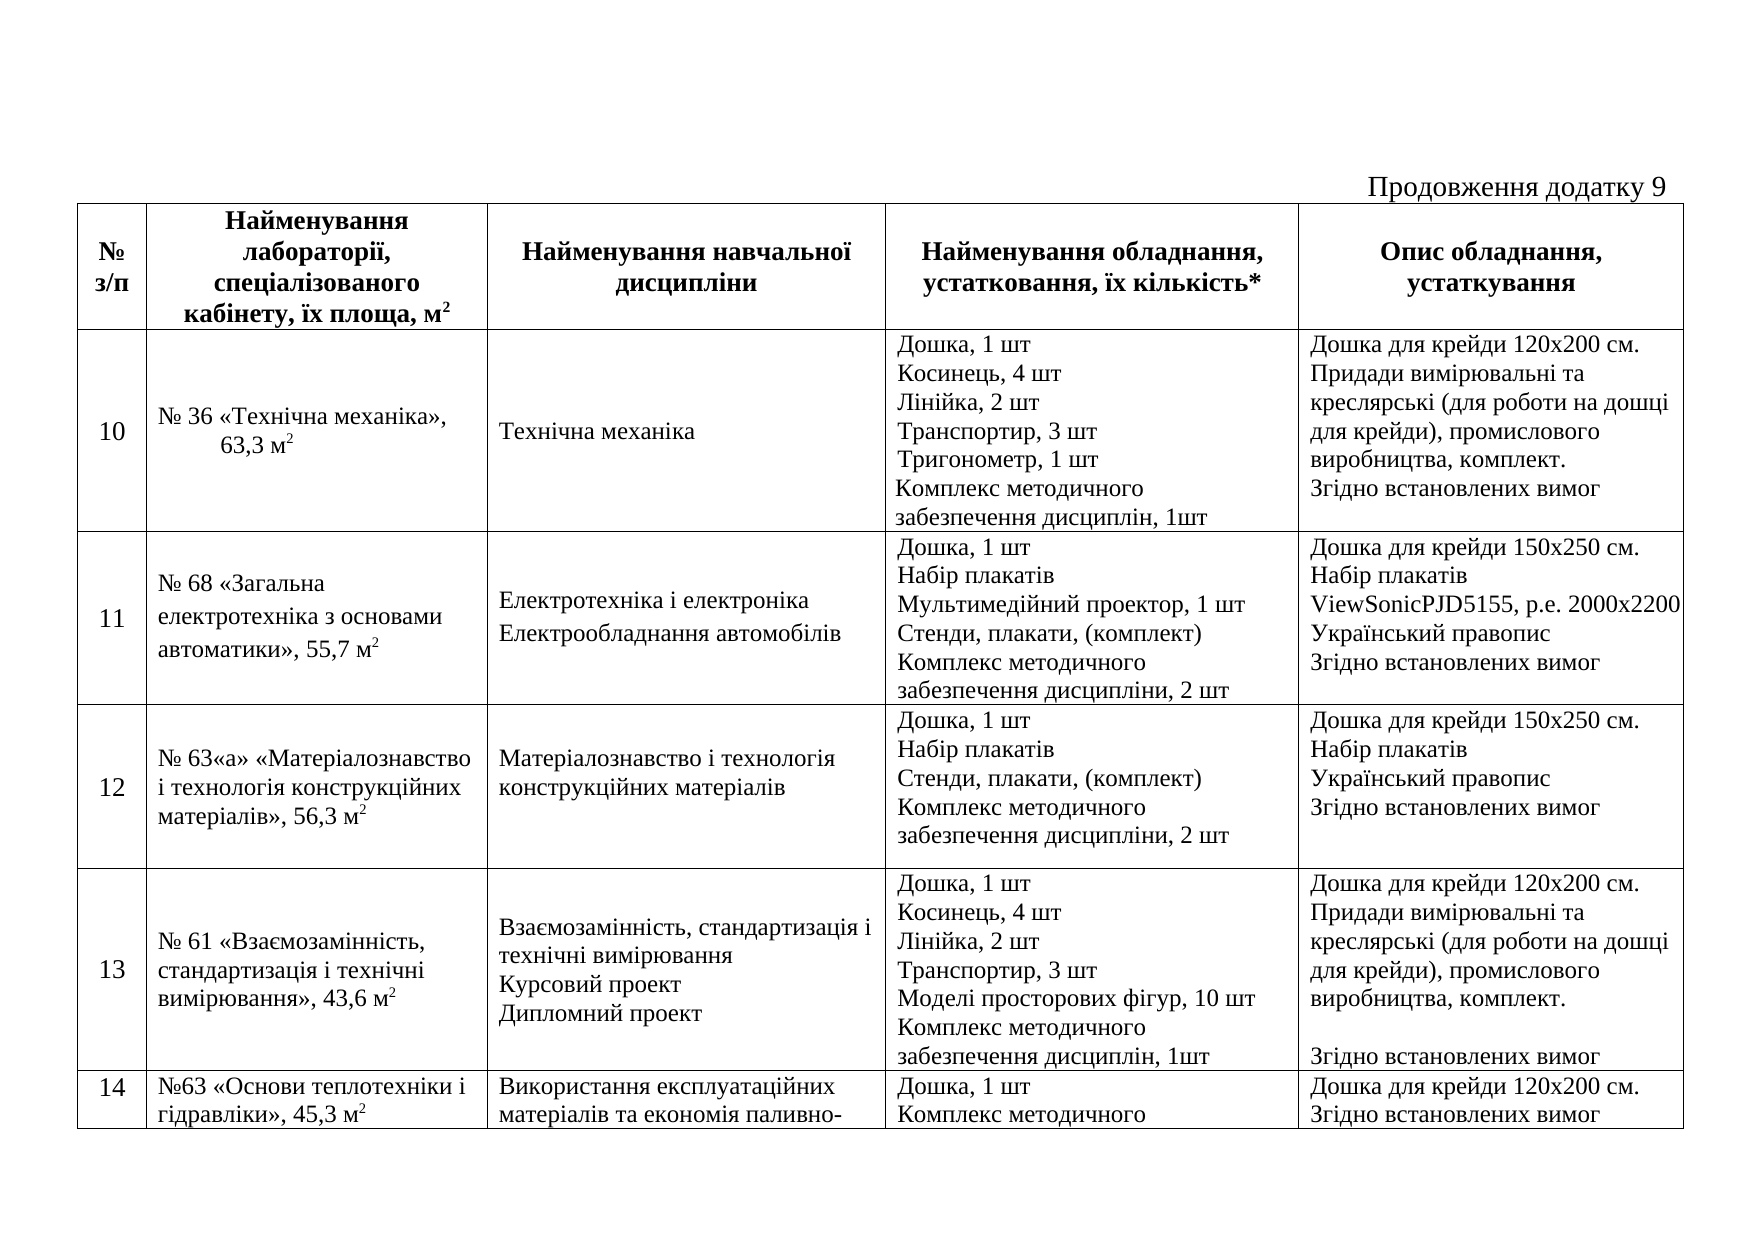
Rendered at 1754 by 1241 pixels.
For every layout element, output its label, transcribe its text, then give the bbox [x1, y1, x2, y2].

table_header № з/п [78, 204, 146, 328]
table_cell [1299, 1071, 1683, 1128]
table_cell Електротехніка і електроніка Електрообладнання автомобілів [488, 532, 885, 704]
table_cell № 36 «Технічна механіка», 63,3 м2 [147, 330, 487, 531]
table_cell 12 [78, 705, 146, 867]
table_cell 13 [78, 869, 146, 1070]
table_header Найменування навчальної дисципліни [488, 204, 885, 328]
table_cell Матеріалознавство і технологія конструкційних матеріалів [488, 705, 885, 867]
table_cell Дошка для крейди 150х250 см. Набір плакатів ViewSonicPJD5155, р.е. 2000x2200 Український правопис Згідно встановлених вимог [1299, 532, 1683, 704]
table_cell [886, 1071, 1298, 1128]
table_cell Дошка, 1 шт Набір плакатів Стенди, плакати, (комплект) Комплекс методичного забезпечення дисципліни, 2 шт [886, 705, 1298, 867]
table_cell № 61 «Взаємозамінність, стандартизація і технічні вимірювання», 43,6 м2 [147, 869, 487, 1070]
table_cell № 63«а» «Матеріалознавство і технологія конструкційних матеріалів», 56,3 м2 [147, 705, 487, 867]
table_cell Взаємозамінність, стандартизація і технічні вимірювання Курсовий проект Дипломний проект [488, 869, 885, 1070]
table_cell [147, 1071, 487, 1128]
table_cell 14 [78, 1071, 146, 1128]
table_cell Дошка, 1 шт Набір плакатів Мультимедійний проектор, 1 шт Стенди, плакати, (комплект) Комплекс методичного забезпечення дисципліни, 2 шт [886, 532, 1298, 704]
table_cell 10 [78, 330, 146, 531]
table_cell № 68 «Загальна електротехніка з основами автоматики», 55,7 м2 [147, 532, 487, 704]
table_header Опис обладнання, устаткування [1299, 204, 1683, 328]
table_cell Технічна механіка [488, 330, 885, 531]
table_cell Дошка для крейди 150х250 см. Набір плакатів Український правопис Згідно встановлених вимог [1299, 705, 1683, 867]
table_cell Дошка, 1 шт Косинець, 4 шт Лінійка, 2 шт Транспортир, 3 шт Тригонометр, 1 шт Комплекс методичного забезпечення дисциплін, 1шт [886, 330, 1298, 531]
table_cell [488, 1071, 885, 1128]
table_cell 11 [78, 532, 146, 704]
table_cell Дошка, 1 шт Косинець, 4 шт Лінійка, 2 шт Транспортир, 3 шт Моделі просторових фігур, 10 шт Комплекс методичного забезпечення дисциплін, 1шт [886, 869, 1298, 1070]
text Продовження додатку 9 [236, 169, 1666, 203]
table_header Найменування обладнання, устатковання, їх кількість* [886, 204, 1298, 328]
table_header Найменування лабораторії, спеціалізованого кабінету, їх площа, м2 [147, 204, 487, 328]
